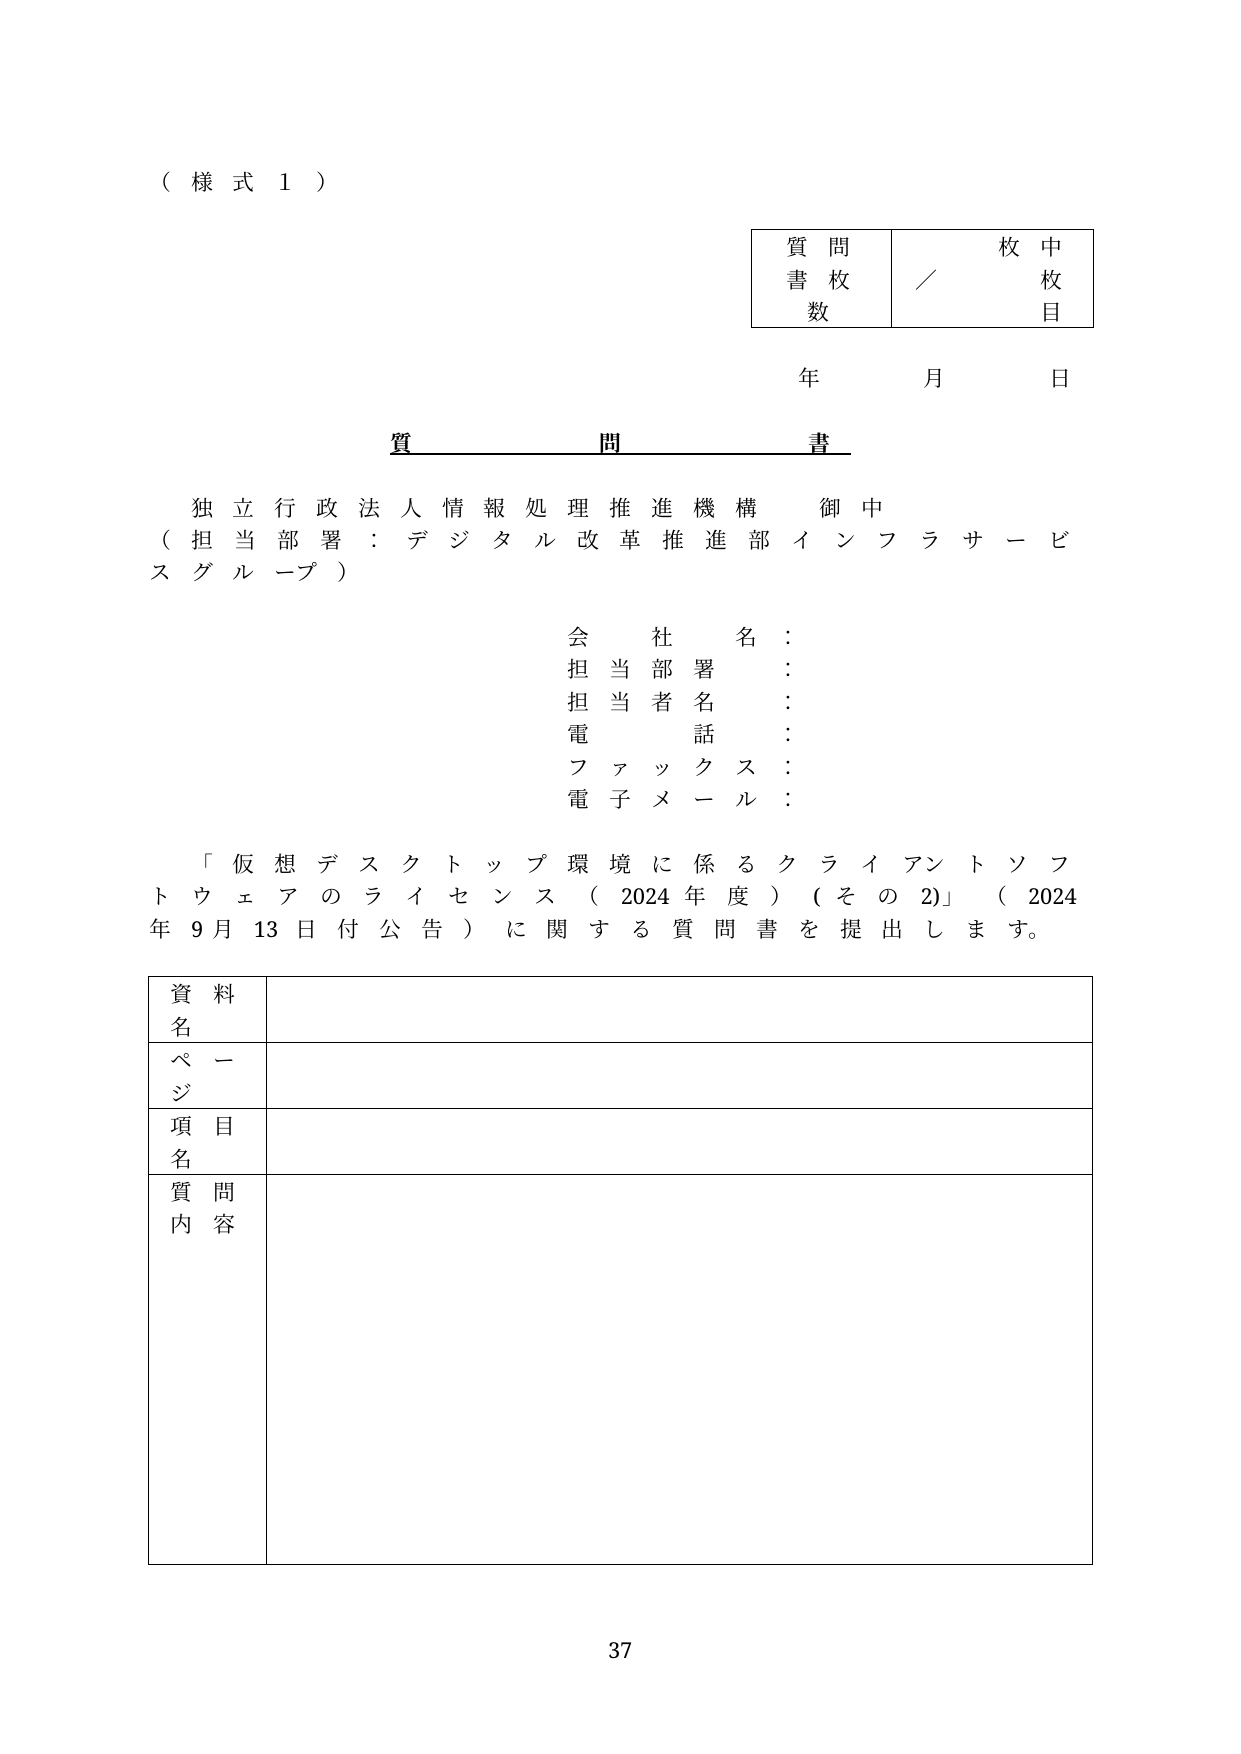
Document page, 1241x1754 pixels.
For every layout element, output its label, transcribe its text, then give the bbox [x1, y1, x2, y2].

table_header 枚中／ 枚目 [892, 230, 1093, 327]
text 会 社 名： [485, 620, 1091, 652]
table_header 資料名 [149, 977, 266, 1042]
text （様式１） [149, 164, 1091, 197]
table_cell [267, 1043, 1092, 1108]
table_header 質問書枚数 [752, 230, 891, 327]
text 電子メール： [149, 782, 1091, 814]
table_cell [267, 1109, 1092, 1174]
text 「仮想デスクトップ環境に係るクライアントソフトウェアのライセンス（2024年度）(その2)」（2024年9月13日付公告）に関する質問書を提出します。 [149, 847, 1091, 944]
text ファックス： [149, 749, 1091, 782]
text 年 月 日 [149, 361, 1091, 393]
table_cell [267, 1175, 1092, 1563]
table_cell 項目名 [149, 1109, 266, 1174]
text 電 話 ： [149, 717, 1091, 749]
text 独立行政法人情報処理推進機構 御中 [149, 490, 1091, 523]
table_cell ページ [149, 1043, 266, 1108]
text 担当者名 ： [149, 685, 1091, 717]
text 質 問 書 [149, 426, 1091, 458]
table_cell 質問内容 [149, 1175, 266, 1563]
text （担当部署：デジタル改革推進部インフラサービスグループ） [149, 523, 1091, 587]
text 担当部署 ： [485, 652, 1091, 685]
table_header [267, 977, 1092, 1042]
